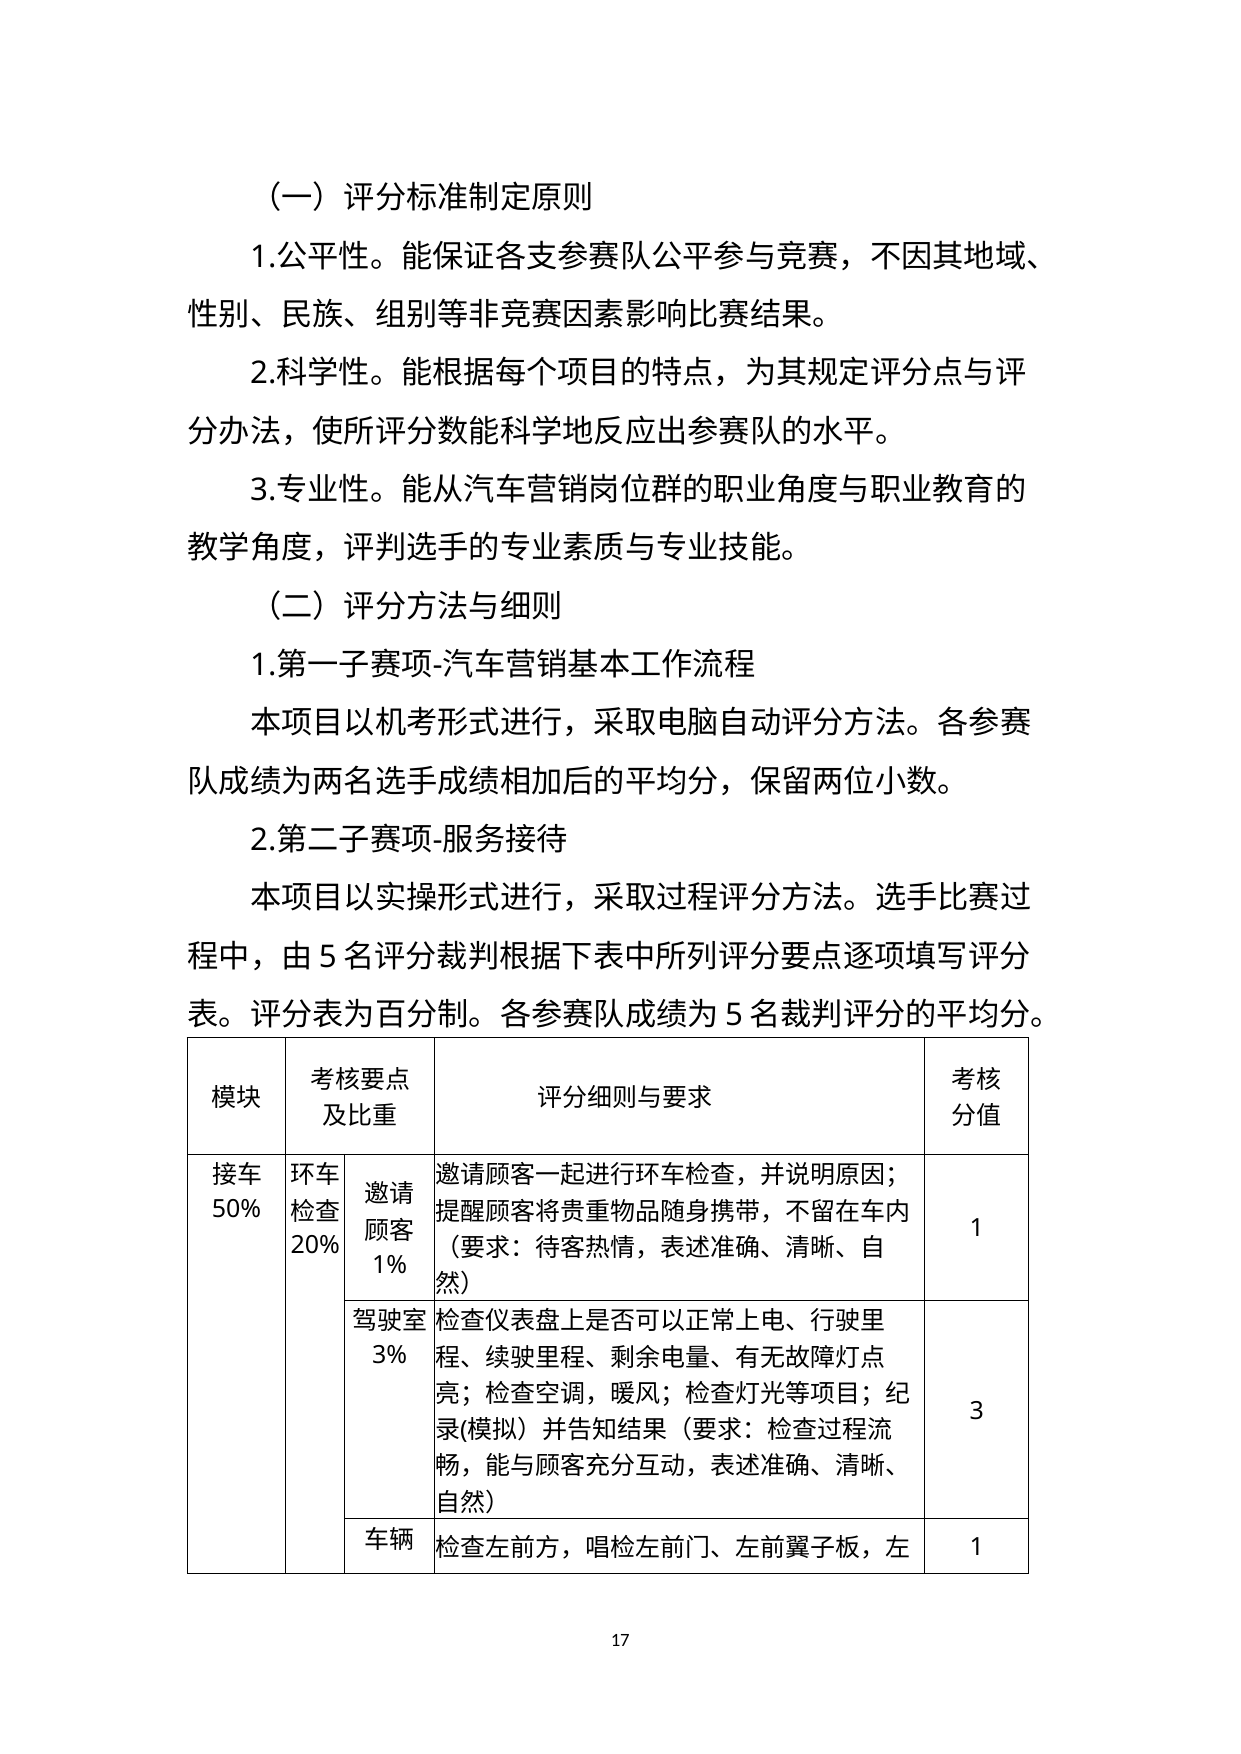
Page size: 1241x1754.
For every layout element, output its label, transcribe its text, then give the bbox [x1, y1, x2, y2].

table_cell 接车 50% [188, 1155, 285, 1573]
table_header 模块 [188, 1038, 285, 1154]
text 1.第一子赛项-汽车营销基本工作流程 [187, 629, 1053, 687]
text （一）评分标准制定原则 [187, 162, 1053, 220]
text 3.专业性。能从汽车营销岗位群的职业角度与职业教育的教学角度，评判选手的专业素质与专业技能。 [187, 454, 1053, 570]
text 本项目以实操形式进行，采取过程评分方法。选手比赛过程中，由5名评分裁判根据下表中所列评分要点逐项填写评分表。评分表为百分制。各参赛队成绩为5名裁判评分的平均分。 [187, 862, 1053, 1037]
text （二）评分方法与细则 [187, 570, 1053, 629]
table_cell 邀请 顾客 1% [345, 1155, 434, 1300]
table_cell 驾驶室 3% [345, 1301, 434, 1518]
text 1.公平性。能保证各支参赛队公平参与竞赛，不因其地域、性别、民族、组别等非竞赛因素影响比赛结果。 [187, 220, 1053, 337]
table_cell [435, 1519, 924, 1573]
table_cell 环车检查20% [286, 1155, 344, 1573]
text 本项目以机考形式进行，采取电脑自动评分方法。各参赛队成绩为两名选手成绩相加后的平均分，保留两位小数。 [187, 687, 1053, 804]
table_cell 邀请顾客一起进行环车检查，并说明原因；提醒顾客将贵重物品随身携带，不留在车内（要求：待客热情，表述准确、清晰、自然） [435, 1155, 924, 1300]
table_cell 1 [925, 1519, 1028, 1573]
text 2.科学性。能根据每个项目的特点，为其规定评分点与评分办法，使所评分数能科学地反应出参赛队的水平。 [187, 337, 1053, 454]
table_header 评分细则与要求 [435, 1038, 924, 1154]
table_cell 检查仪表盘上是否可以正常上电、行驶里程、续驶里程、剩余电量、有无故障灯点亮；检查空调，暖风；检查灯光等项目；纪录(模拟）并告知结果（要求：检查过程流畅，能与顾客充分互动，表述准确、清晰、自然） [435, 1301, 924, 1518]
table_header 考核要点 及比重 [286, 1038, 434, 1154]
table_cell 车辆 前部 3% [345, 1519, 434, 1573]
text 2.第二子赛项-服务接待 [187, 804, 1053, 862]
table_header 考核 分值 [925, 1038, 1028, 1154]
table_cell 1 [925, 1155, 1028, 1300]
table_cell 3 [925, 1301, 1028, 1518]
